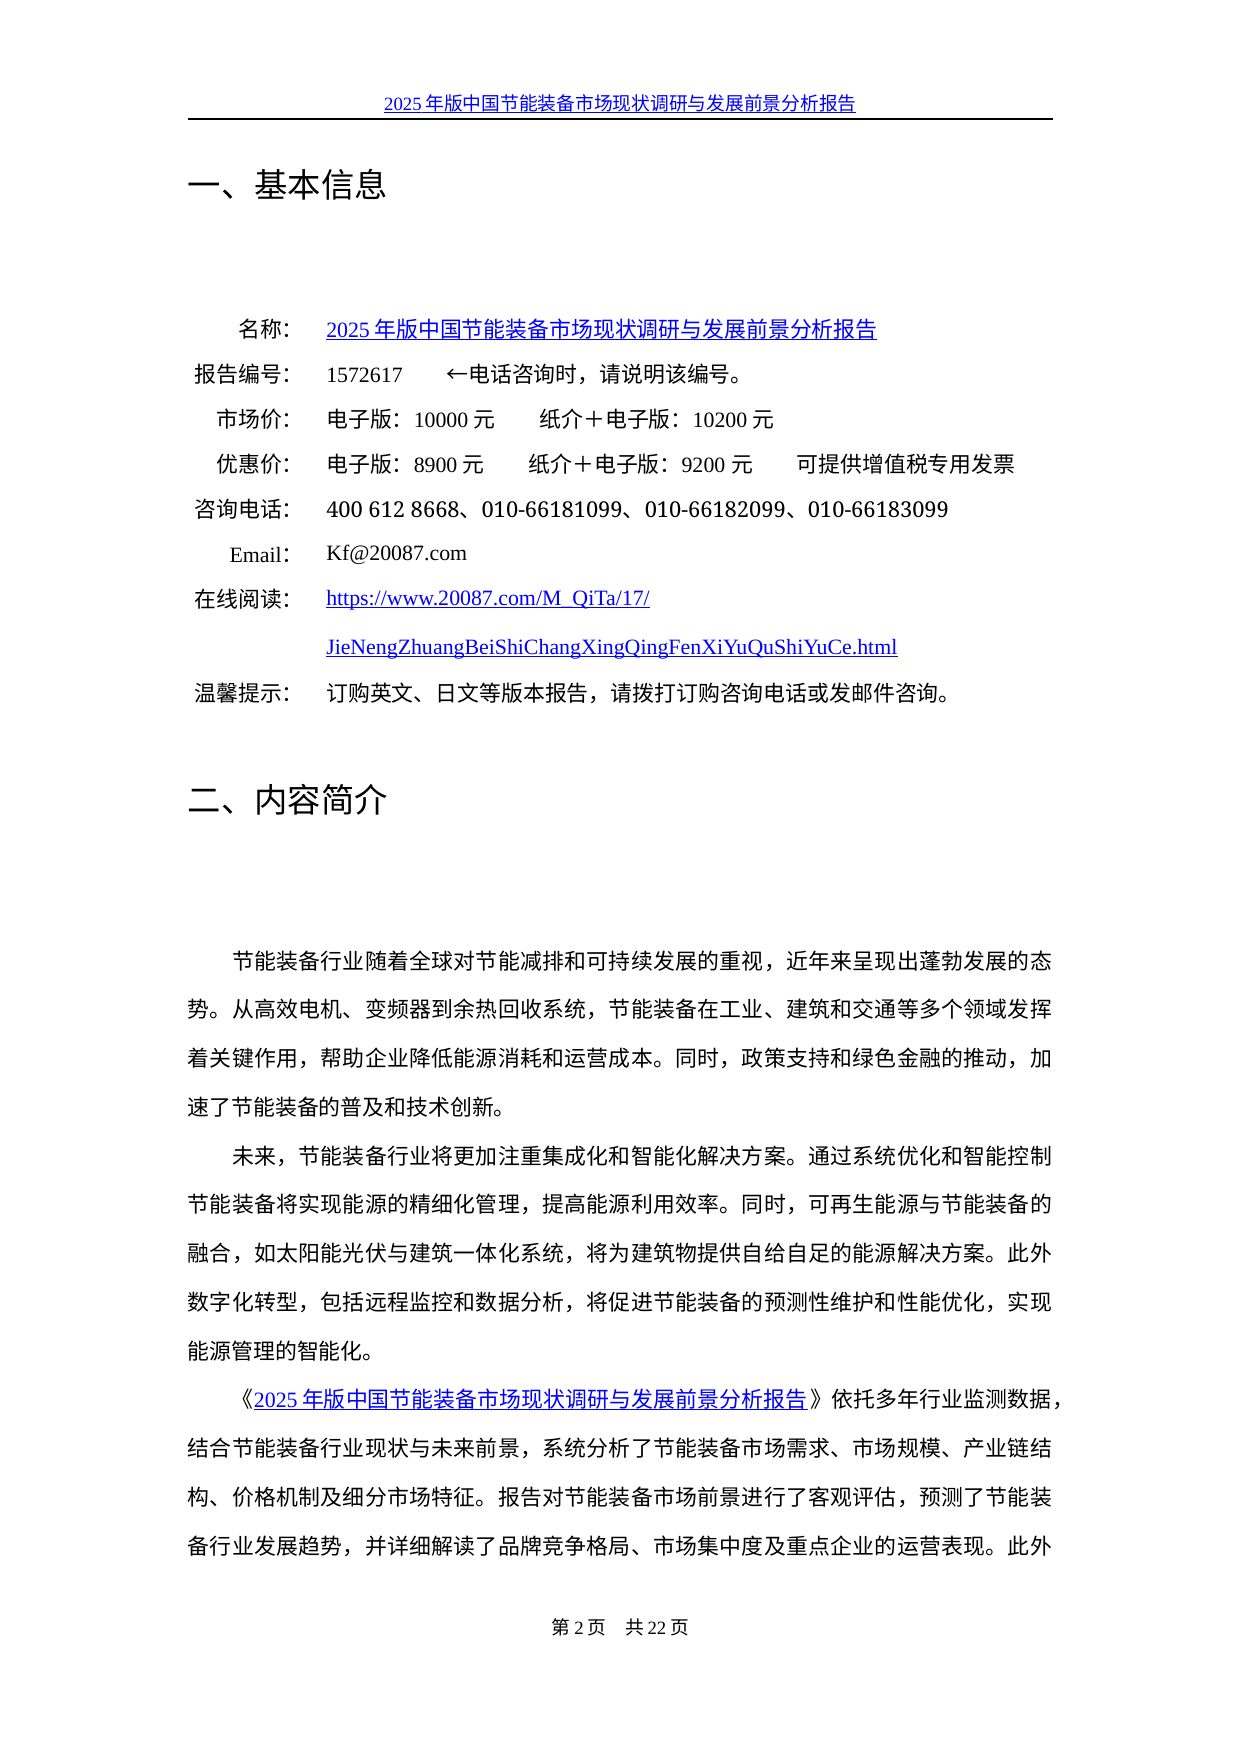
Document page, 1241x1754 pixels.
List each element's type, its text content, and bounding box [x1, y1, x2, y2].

table_cell 1572617 ←电话咨询时，请说明该编号。 [315, 357, 1073, 402]
table_cell Email： [167, 537, 315, 582]
table_cell [315, 582, 1073, 675]
table_cell 市场价： [167, 402, 315, 447]
table_cell 电子版：8900 元 纸介＋电子版：9200 元 可提供增值税专用发票 [315, 447, 1073, 492]
table_header 2025年版中国节能装备市场现状调研与发展前景分析报告 [315, 312, 1073, 357]
table_cell 电子版：10000 元 纸介＋电子版：10200 元 [315, 402, 1073, 447]
table_cell 咨询电话： [167, 492, 315, 537]
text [187, 943, 1053, 1561]
table_cell 报告编号： [167, 357, 315, 402]
table_cell 温馨提示： [167, 675, 315, 720]
title 二、内容简介 [187, 766, 1053, 831]
table_cell 订购英文、日文等版本报告，请拨打订购咨询电话或发邮件咨询。 [315, 675, 1073, 720]
table_cell Kf@20087.com [315, 537, 1073, 582]
table_cell 优惠价： [167, 447, 315, 492]
title 一、基本信息 [187, 150, 1053, 215]
table_cell 在线阅读： [167, 582, 315, 675]
table_header 名称： [167, 312, 315, 357]
table_cell 400 612 8668、010-66181099、010-66182099、010-66183099 [315, 492, 1073, 537]
